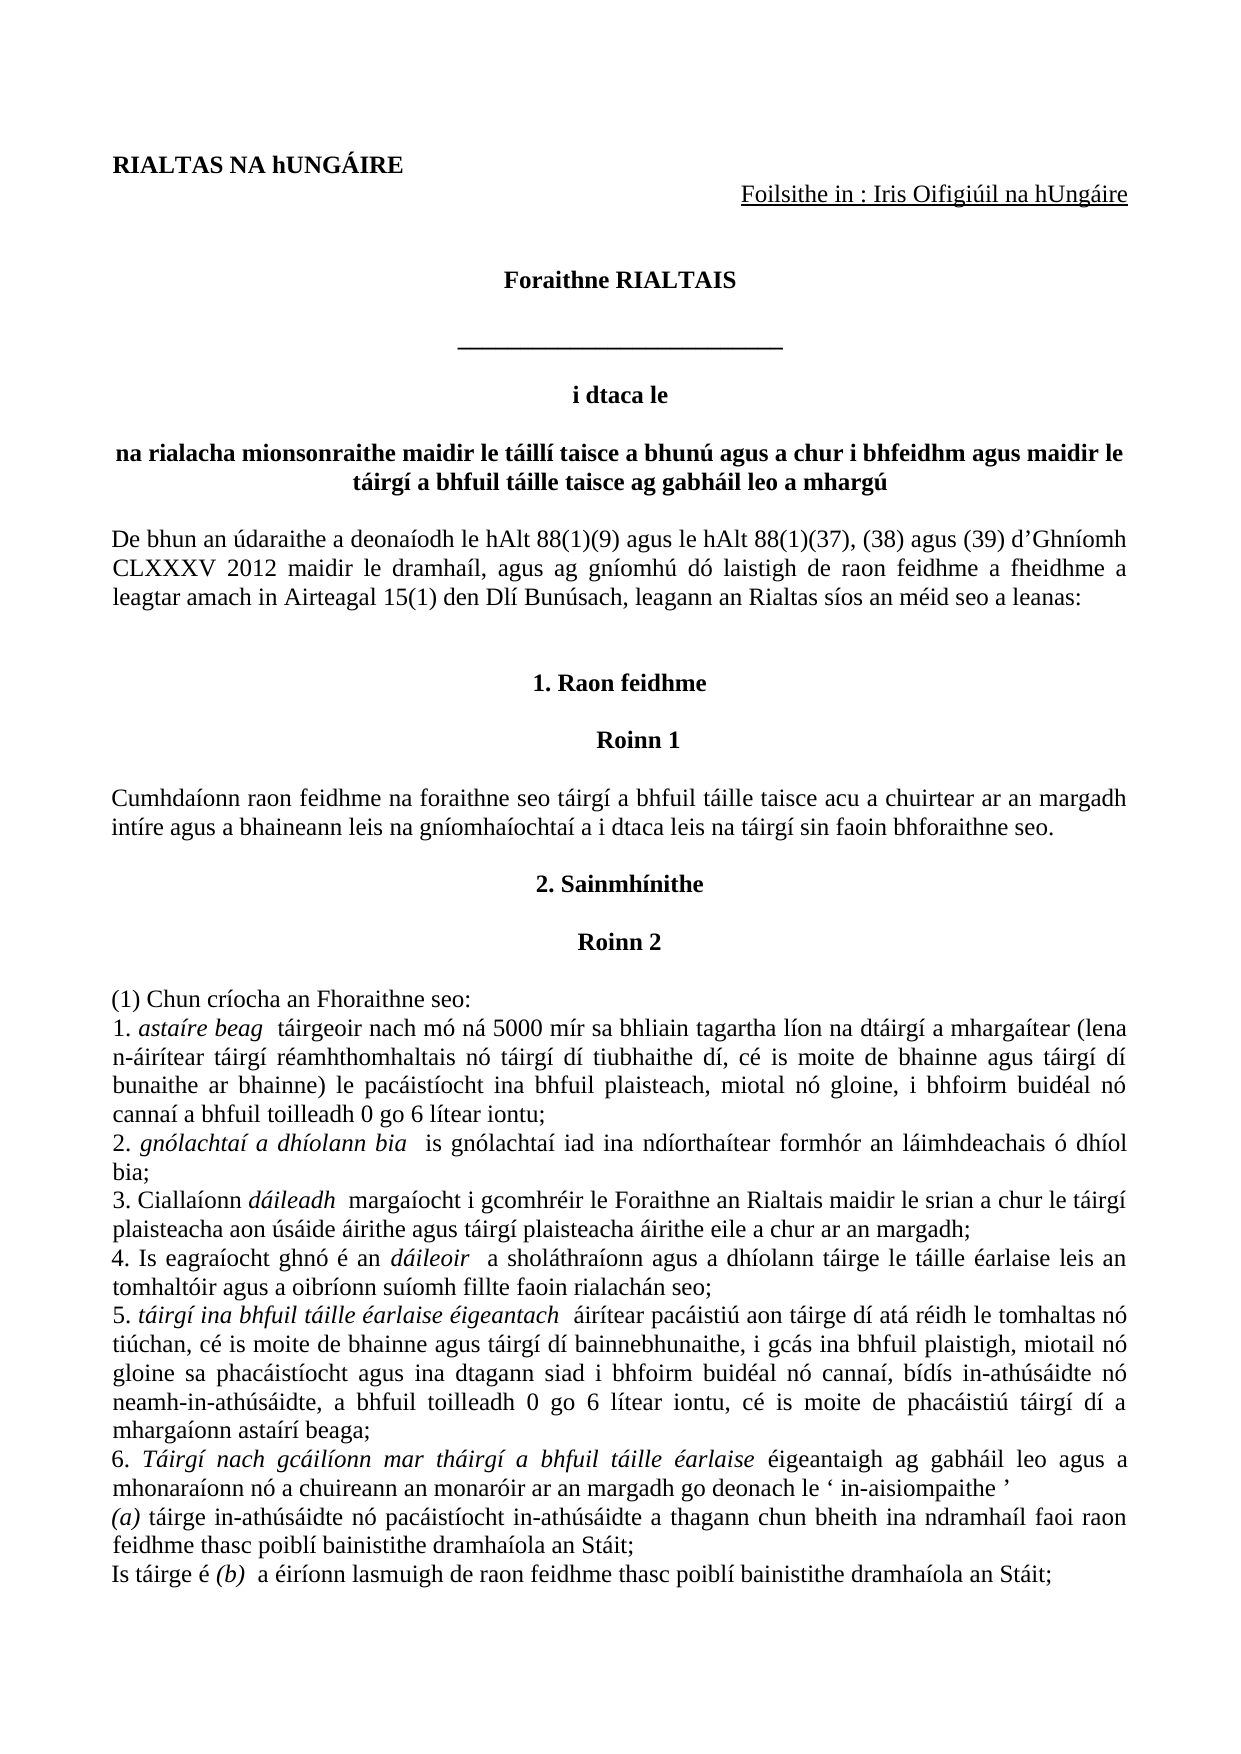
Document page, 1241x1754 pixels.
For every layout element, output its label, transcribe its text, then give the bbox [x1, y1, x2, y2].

text Cumhdaíonn raon feidhme na foraithne seo táirgí a bhfuil táille taisce acu a chuirtear ar an margadh intíre agus a bhaineann leis na gníomhaíochtaí a i dtaca leis na táirgí sin faoin bhforaithne seo. [111, 783, 1128, 840]
text 5. táirgí ina bhfuil táille éarlaise éigeantach áirítear pacáistiú aon táirge dí atá réidh le tomhaltas nó tiúchan, cé is moite de bhainne agus táirgí dí bainnebhunaithe, i gcás ina bhfuil plaistigh, miotail nó gloine sa phacáistíocht agus ina dtagann siad i bhfoirm buidéal nó cannaí, bídís in-athúsáidte nó neamh-in-athúsáidte, a bhfuil toilleadh 0 go 6 lítear iontu, cé is moite de phacáistiú táirgí dí a mhargaíonn astaírí beaga; [112, 1300, 1128, 1444]
text na rialacha mionsonraithe maidir le táillí taisce a bhunú agus a chur i bhfeidhm agus maidir le táirgí a bhfuil táille taisce ag gabháil leo a mhargú [111, 438, 1128, 495]
text RIALTAS NA hUNGÁIRE [112, 150, 1128, 179]
text 4. Is eagraíocht ghnó é an dáileoir a sholáthraíonn agus a dhíolann táirge le táille éarlaise leis an tomhaltóir agus a oibríonn suíomh fillte faoin rialachán seo; [111, 1243, 1128, 1300]
text 6. Táirgí nach gcáilíonn mar tháirgí a bhfuil táille éarlaise éigeantaigh ag gabháil leo agus a mhonaraíonn nó a chuireann an monaróir ar an margadh go deonach le ‘ in-aisiompaithe ’ [111, 1444, 1128, 1502]
text Foraithne RIALTAIS [112, 265, 1128, 294]
text 2. Sainmhínithe [111, 869, 1128, 898]
text (1) Chun críocha an Fhoraithne seo: [111, 984, 1128, 1013]
text i dtaca le [112, 380, 1128, 409]
text 3. Ciallaíonn dáileadh margaíocht i gcomhréir le Foraithne an Rialtais maidir le srian a chur le táirgí plaisteacha aon úsáide áirithe agus táirgí plaisteacha áirithe eile a chur ar an margadh; [112, 1185, 1128, 1243]
text Roinn 1 [148, 725, 1128, 754]
text Foilsithe in : Iris Oifigiúil na hUngáire [112, 179, 1128, 208]
text (a) táirge in-athúsáidte nó pacáistíocht in-athúsáidte a thagann chun bheith ina ndramhaíl faoi raon feidhme thasc poiblí bainistithe dramhaíola an Stáit; [111, 1502, 1128, 1559]
text 1. astaíre beag táirgeoir nach mó ná 5000 mír sa bhliain tagartha líon na dtáirgí a mhargaítear (lena n-áirítear táirgí réamhthomhaltais nó táirgí dí tiubhaithe dí, cé is moite de bhainne agus táirgí dí bunaithe ar bhainne) le pacáistíocht ina bhfuil plaisteach, miotal nó gloine, i bhfoirm buidéal nó cannaí a bhfuil toilleadh 0 go 6 lítear iontu; [112, 1013, 1128, 1128]
text Is táirge é (b) a éiríonn lasmuigh de raon feidhme thasc poiblí bainistithe dramhaíola an Stáit; [111, 1559, 1128, 1588]
text __________________________ [112, 323, 1128, 352]
text Roinn 2 [111, 927, 1128, 955]
text De bhun an údaraithe a deonaíodh le hAlt 88(1)(9) agus le hAlt 88(1)(37), (38) agus (39) d’Ghníomh CLXXXV 2012 maidir le dramhaíl, agus ag gníomhú dó laistigh de raon feidhme a fheidhme a leagtar amach in Airteagal 15(1) den Dlí Bunúsach, leagann an Rialtas síos an méid seo a leanas: [111, 524, 1128, 610]
text 2. gnólachtaí a dhíolann bia is gnólachtaí iad ina ndíorthaítear formhór an láimhdeachais ó dhíol bia; [112, 1128, 1128, 1185]
text 1. Raon feidhme [111, 668, 1128, 697]
